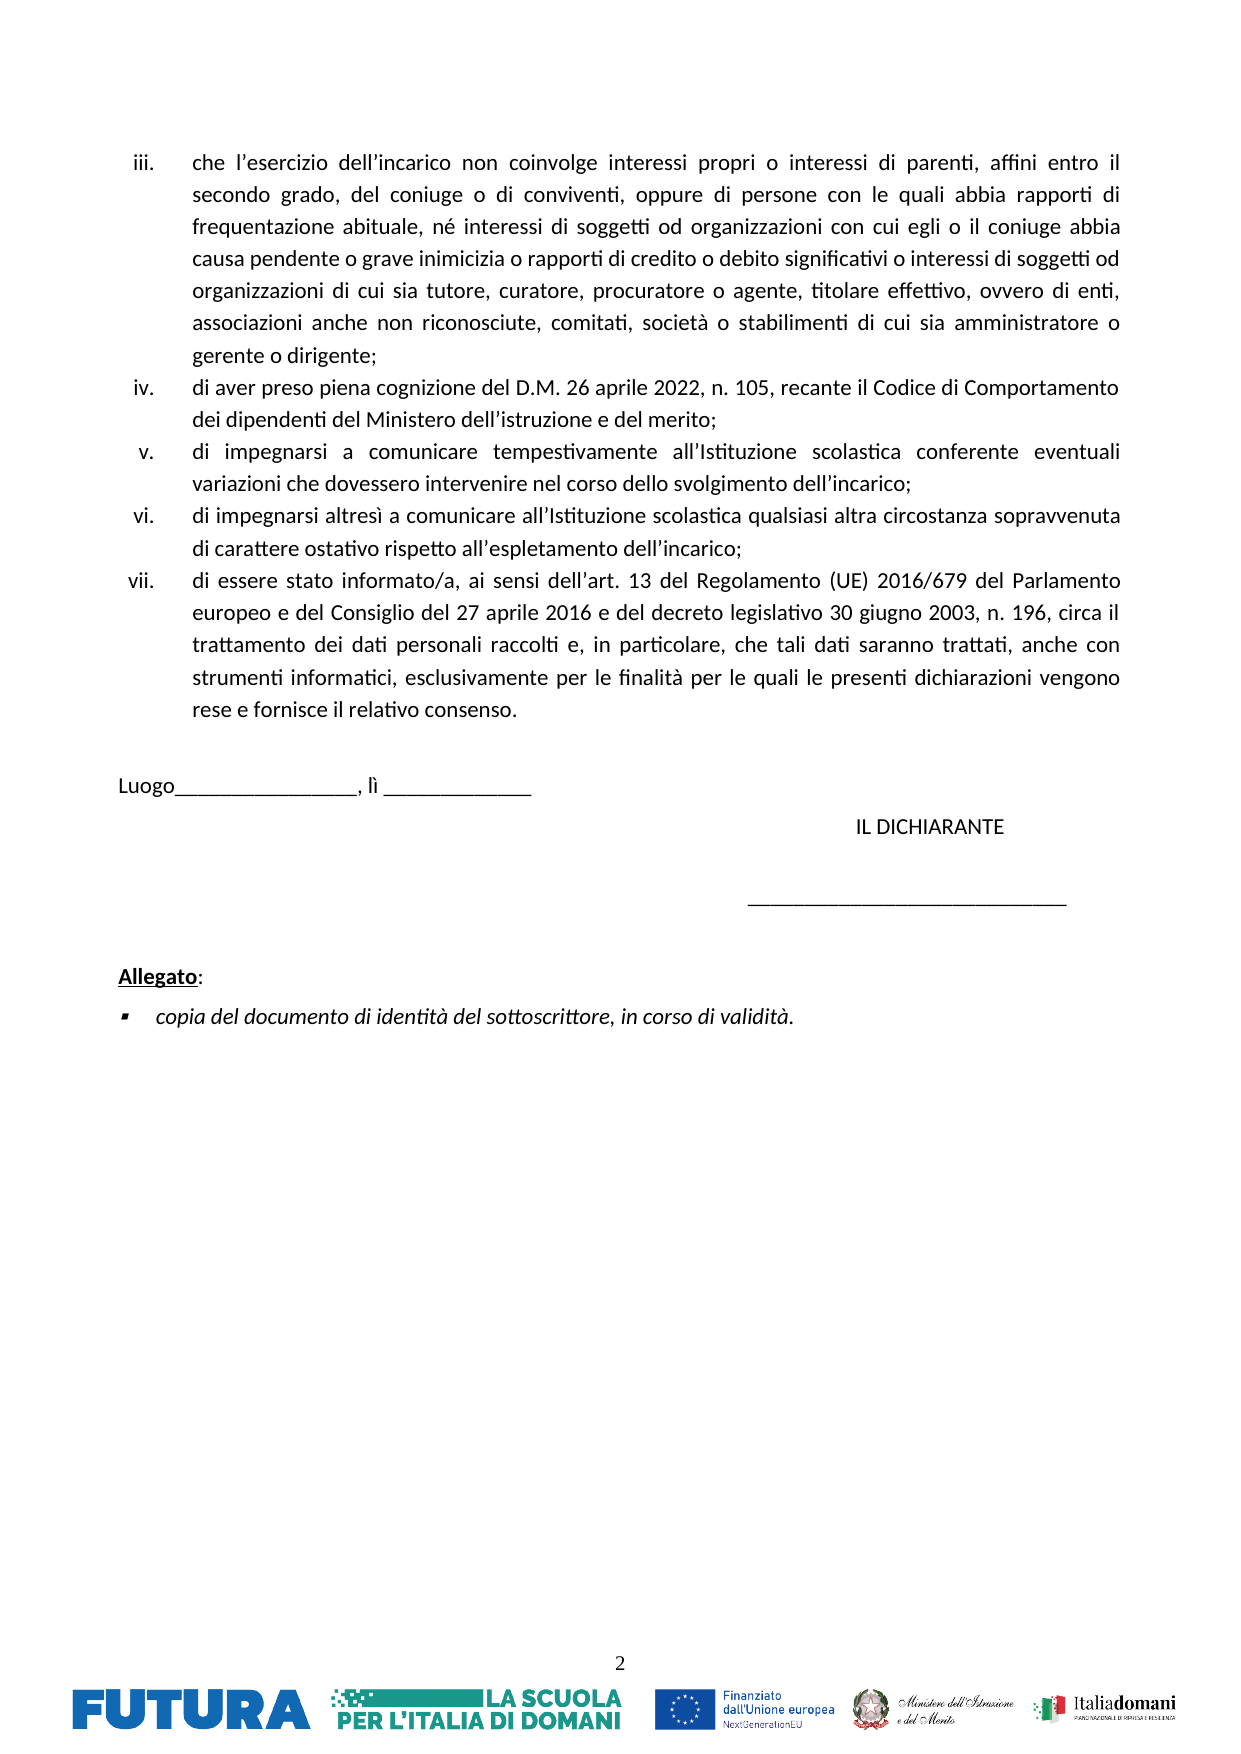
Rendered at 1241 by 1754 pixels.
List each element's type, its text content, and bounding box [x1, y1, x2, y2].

picture [71, 1686, 1178, 1733]
list di essere stato informato/a, ai sensi dell’art. 13 del Regolamento (UE) 2016/679 del Parlamento europeo e del Consiglio del 27 aprile 2016 e del decreto legislativo 30 giugno 2003, n. 196, circa il trattamento dei dati personali raccolti e, in particolare, che tali dati saranno trattati, anche con strumenti informatici, esclusivamente per le finalità per le quali le presenti dichiarazioni vengono rese e fornisce il relativo consenso. [154, 566, 1122, 723]
list di impegnarsi a comunicare tempestivamente all’Istituzione scolastica conferente eventuali variazioni che dovessero intervenire nel corso dello svolgimento dell’incarico; [154, 437, 1122, 497]
list copia del documento di identità del sottoscrittore, in corso di validità. [118, 1002, 1122, 1030]
list di aver preso piena cognizione del D.M. 26 aprile 2022, n. 105, recante il Codice di Comportamento dei dipendenti del Ministero dell’istruzione e del merito; [154, 373, 1122, 433]
text ____________________________ [634, 881, 1122, 909]
list di impegnarsi altresì a comunicare all’Istituzione scolastica qualsiasi altra circostanza sopravvenuta di carattere ostativo rispetto all’espletamento dell’incarico; [154, 502, 1122, 562]
text Allegato: [118, 962, 1122, 990]
text Luogo________________, lì _____________ [118, 772, 1122, 800]
list che l’esercizio dell’incarico non coinvolge interessi propri o interessi di parenti, affini entro il secondo grado, del coniuge o di conviventi, oppure di persone con le quali abbia rapporti di frequentazione abituale, né interessi di soggetti od organizzazioni con cui egli o il coniuge abbia causa pendente o grave inimicizia o rapporti di credito o debito significativi o interessi di soggetti od organizzazioni di cui sia tutore, curatore, procuratore o agente, titolare effettivo, ovvero di enti, associazioni anche non riconosciute, comitati, società o stabilimenti di cui sia amministratore o gerente o dirigente; [154, 148, 1122, 369]
text IL DICHIARANTE [118, 812, 1122, 868]
